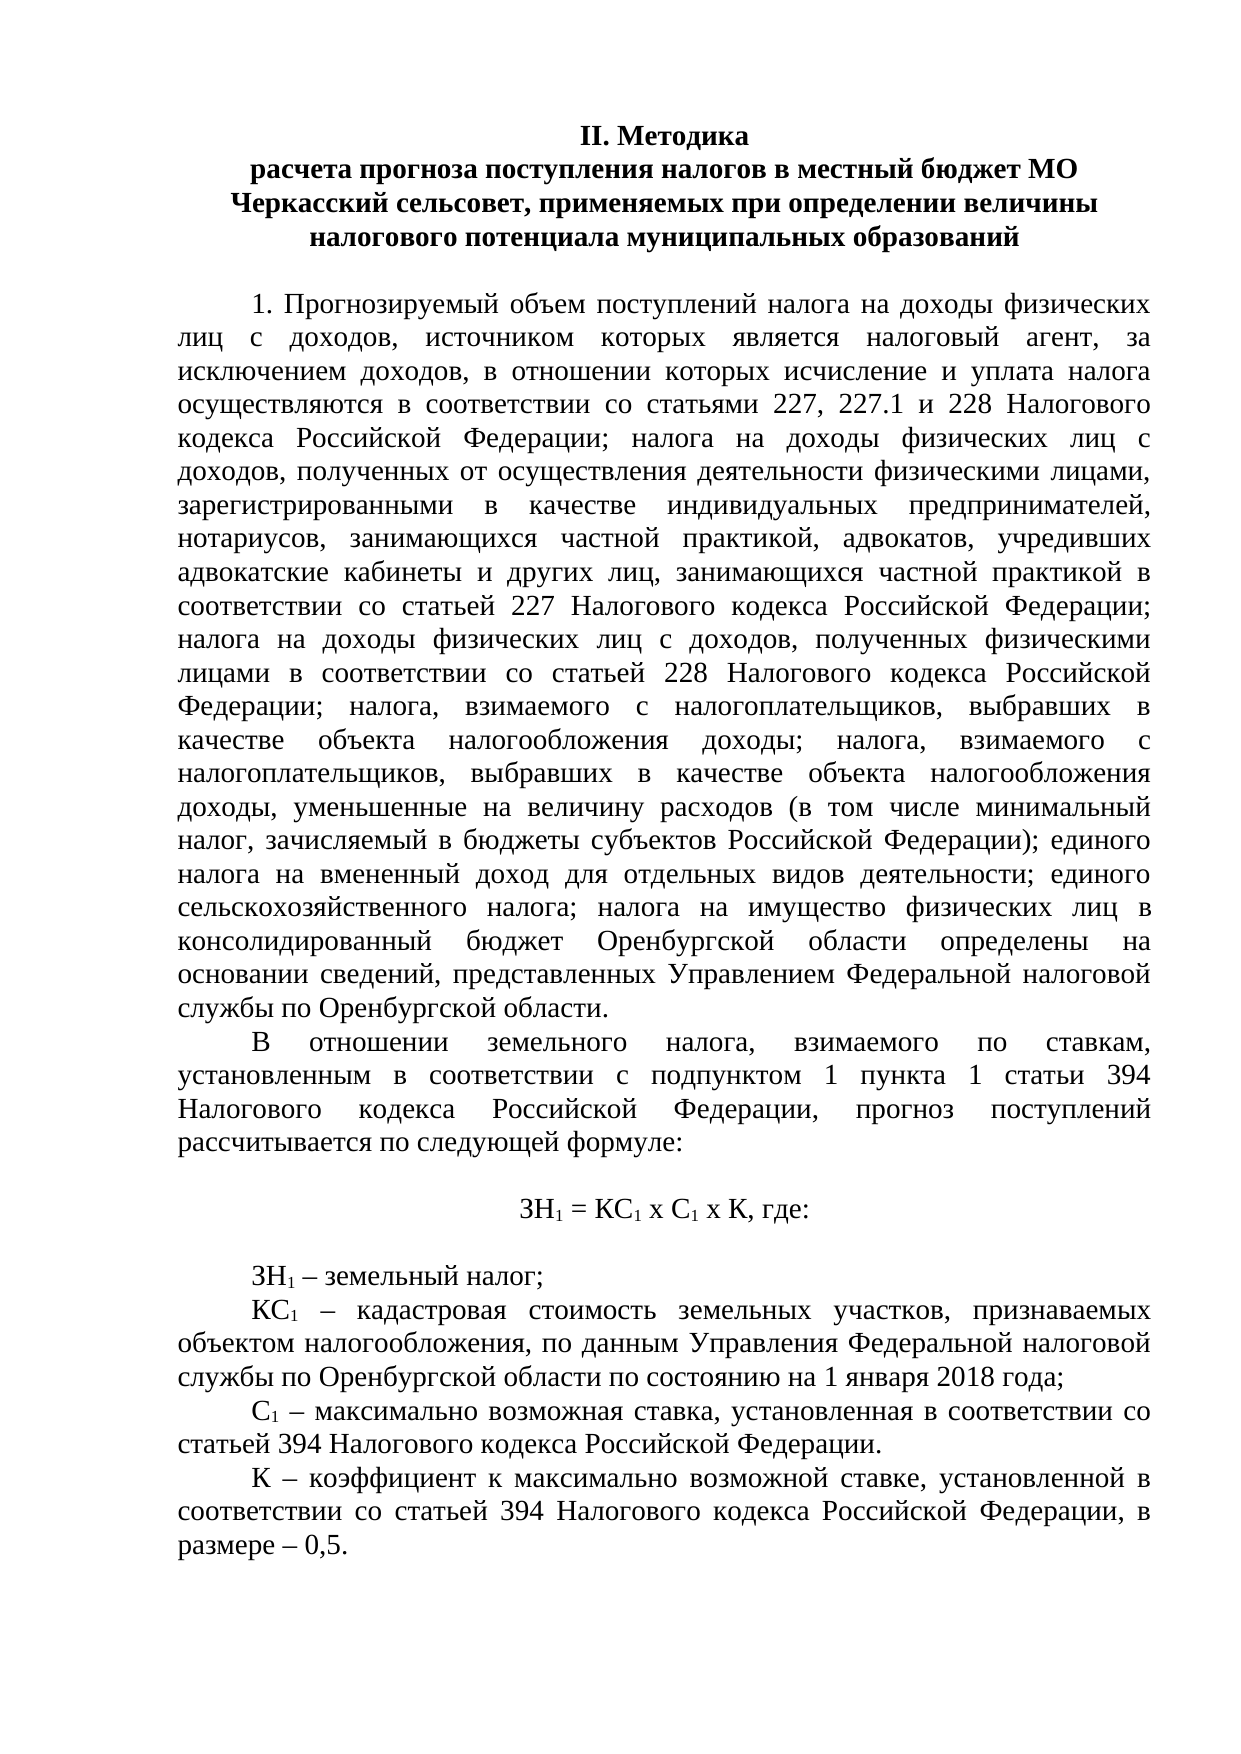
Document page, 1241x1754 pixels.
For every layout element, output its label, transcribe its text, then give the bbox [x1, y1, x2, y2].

text С1 – максимально возможная ставка, установленная в соответствии со статьей 394 Налогового кодекса Российской Федерации. [177, 1393, 1152, 1460]
text ЗН1 – земельный налог; [177, 1258, 1152, 1292]
text В отношении земельного налога, взимаемого по ставкам, установленным в соответствии с подпунктом 1 пункта 1 статьи 394 Налогового кодекса Российской Федерации, прогноз поступлений рассчитывается по следующей формуле: [177, 1024, 1152, 1158]
text 1. Прогнозируемый объем поступлений налога на доходы физических лиц с доходов, источником которых является налоговый агент, за исключением доходов, в отношении которых исчисление и уплата налога осуществляются в соответствии со статьями 227, 227.1 и 228 Налогового кодекса Российской Федерации; налога на доходы физических лиц с доходов, полученных от осуществления деятельности физическими лицами, зарегистрированными в качестве индивидуальных предпринимателей, нотариусов, занимающихся частной практикой, адвокатов, учредивших адвокатские кабинеты и других лиц, занимающихся частной практикой в соответствии со статьей 227 Налогового кодекса Российской Федерации; налога на доходы физических лиц с доходов, полученных физическими лицами в соответствии со статьей 228 Налогового кодекса Российской Федерации; налога, взимаемого с налогоплательщиков, выбравших в качестве объекта налогообложения доходы; налога, взимаемого с налогоплательщиков, выбравших в качестве объекта налогообложения доходы, уменьшенные на величину расходов (в том числе минимальный налог, зачисляемый в бюджеты субъектов Российской Федерации); единого налога на вмененный доход для отдельных видов деятельности; единого сельскохозяйственного налога; налога на имущество физических лиц в консолидированный бюджет Оренбургской области определены на основании сведений, представленных Управлением Федеральной налоговой службы по Оренбургской области. [177, 286, 1152, 1024]
text расчета прогноза поступления налогов в местный бюджет МО [177, 152, 1152, 185]
text ЗН1 = КС1 х С1 х К, где: [177, 1191, 1152, 1225]
text К – коэффициент к максимально возможной ставке, установленной в соответствии со статьей 394 Налогового кодекса Российской Федерации, в размере – 0,5. [177, 1460, 1152, 1560]
text Черкасский сельсовет, применяемых при определении величины налогового потенциала муниципальных образований [177, 185, 1152, 252]
text КС1 – кадастровая стоимость земельных участков, признаваемых объектом налогообложения, по данным Управления Федеральной налоговой службы по Оренбургской области по состоянию на 1 января 2018 года; [177, 1292, 1152, 1393]
text II. Методика [177, 118, 1152, 152]
